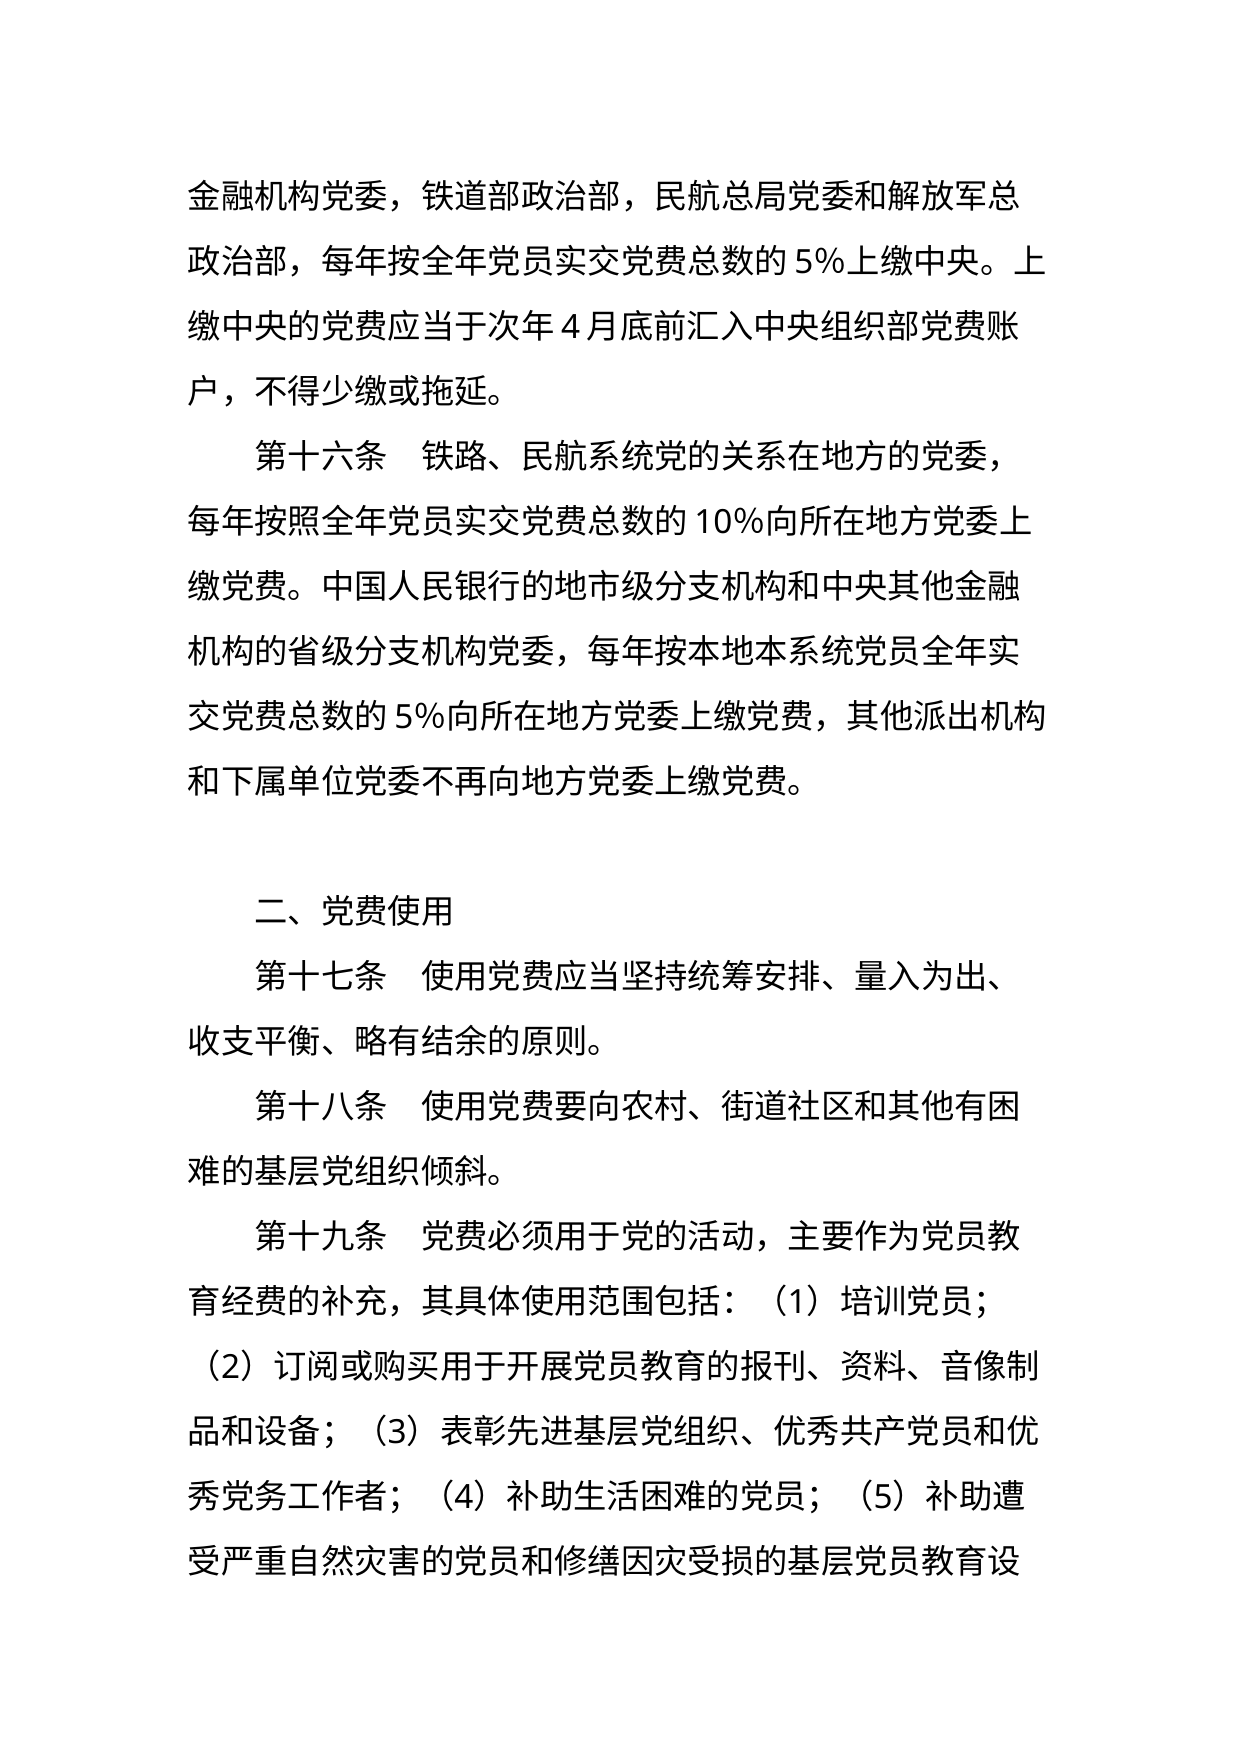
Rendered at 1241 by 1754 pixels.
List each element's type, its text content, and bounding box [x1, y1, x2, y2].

text 第十八条 使用党费要向农村、街道社区和其他有困难的基层党组织倾斜。 [187, 1072, 1053, 1202]
text 二、党费使用 [187, 877, 1053, 942]
text 第十七条 使用党费应当坚持统筹安排、量入为出、收支平衡、略有结余的原则。 [187, 942, 1053, 1072]
text 第十六条 铁路、民航系统党的关系在地方的党委，每年按照全年党员实交党费总数的10％向所在地方党委上缴党费。中国人民银行的地市级分支机构和中央其他金融机构的省级分支机构党委，每年按本地本系统党员全年实交党费总数的5％向所在地方党委上缴党费，其他派出机构和下属单位党委不再向地方党委上缴党费。 [187, 422, 1053, 812]
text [187, 162, 1053, 422]
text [187, 1202, 1053, 1592]
